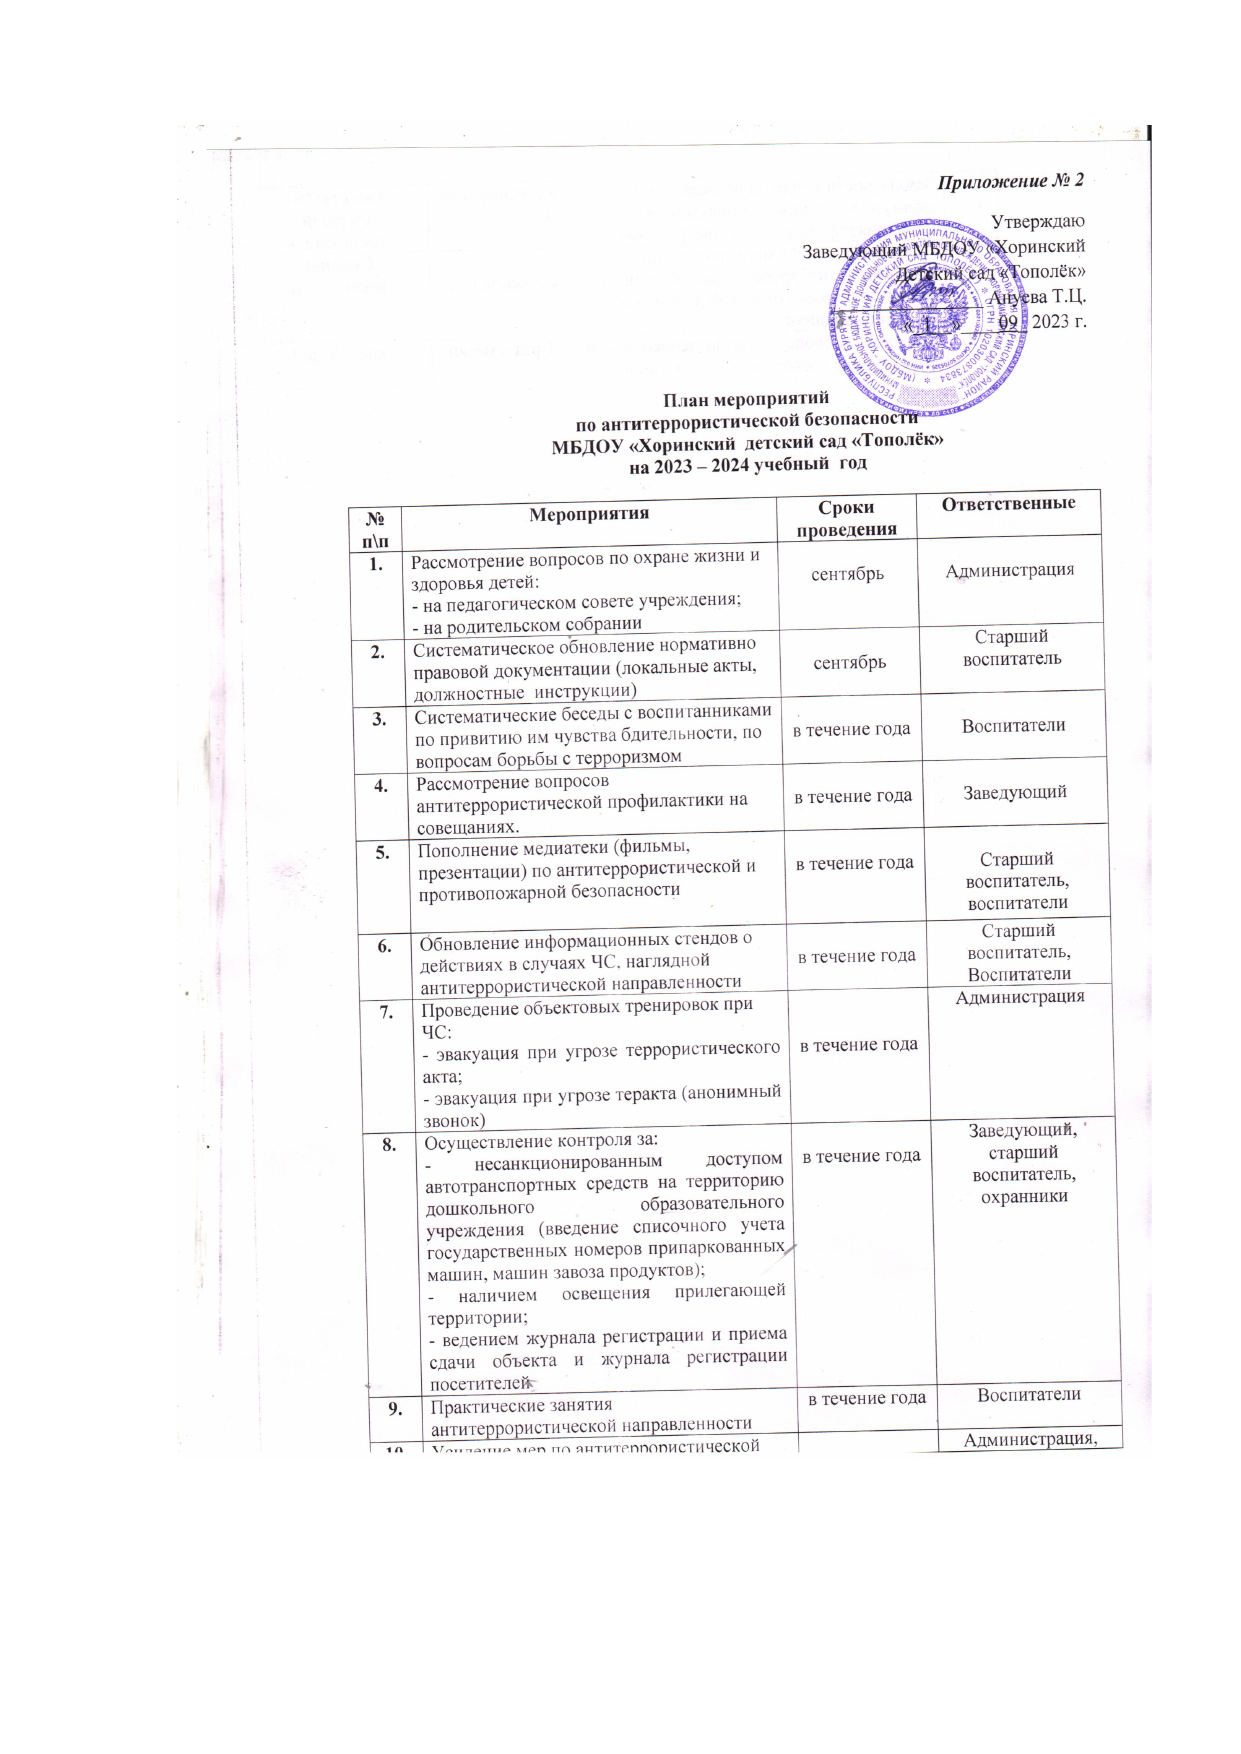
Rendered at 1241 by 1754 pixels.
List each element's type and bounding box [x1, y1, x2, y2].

picture [177, 118, 1152, 1459]
